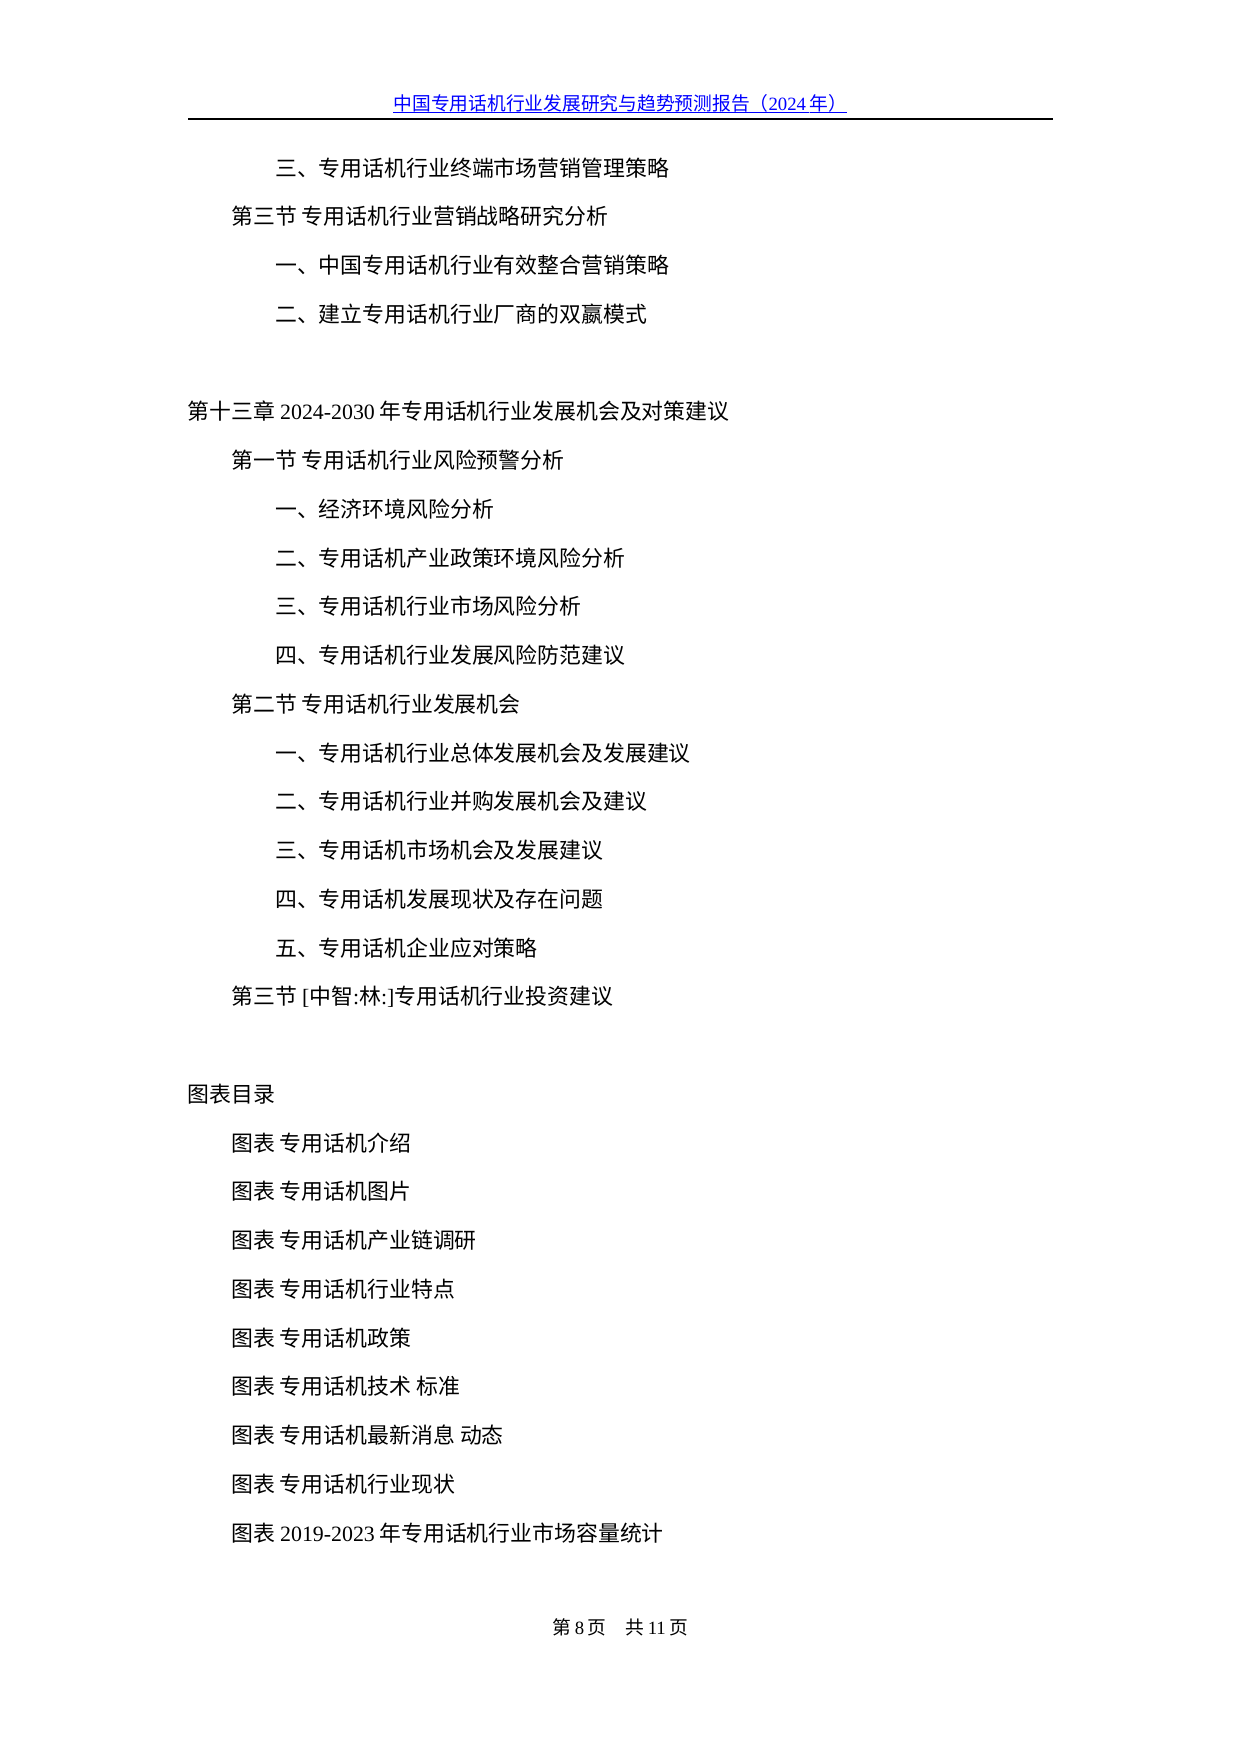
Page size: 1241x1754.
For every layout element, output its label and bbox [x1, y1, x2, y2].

text [187, 150, 1053, 1548]
